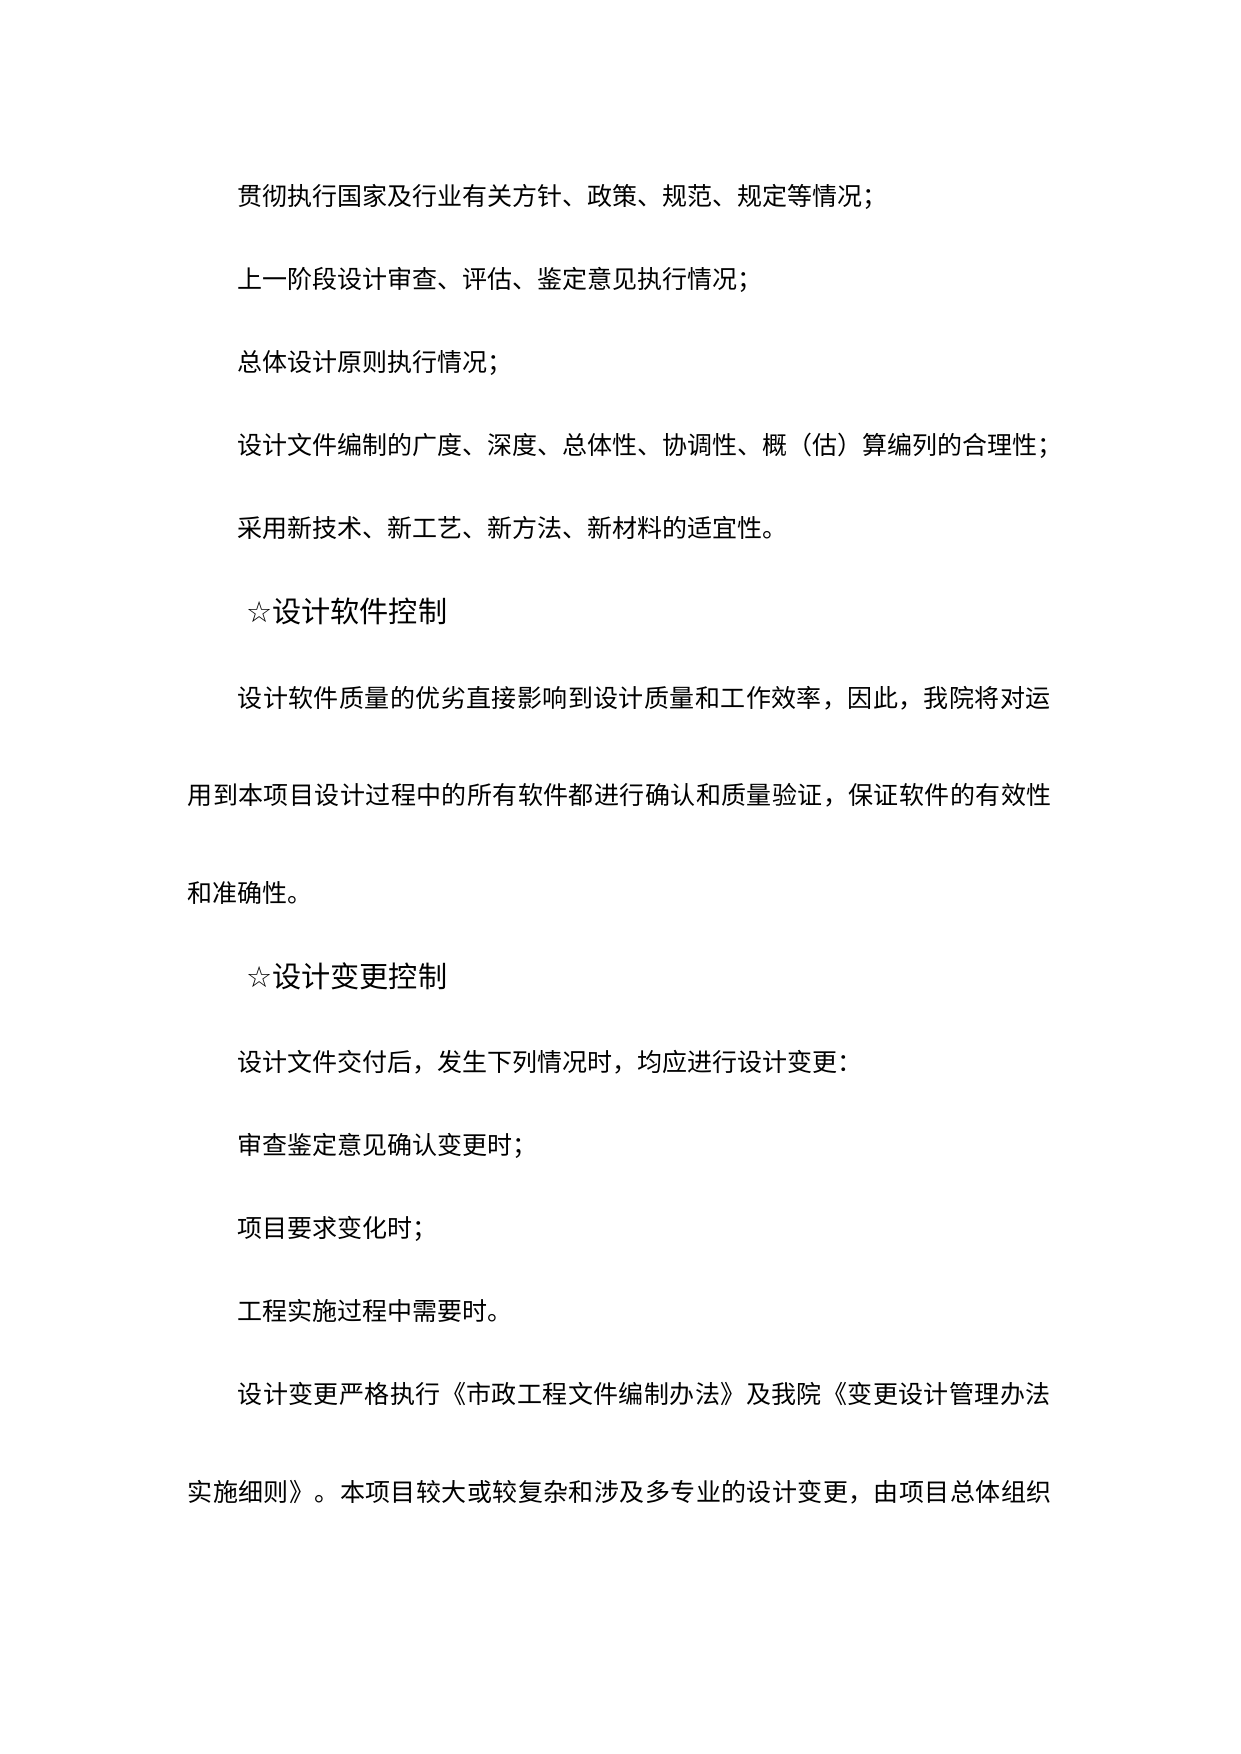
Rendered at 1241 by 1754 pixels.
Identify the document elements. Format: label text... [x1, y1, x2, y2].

text 审查鉴定意见确认变更时； [187, 1111, 1053, 1176]
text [187, 1361, 1053, 1523]
text 贯彻执行国家及行业有关方针、政策、规范、规定等情况； [187, 162, 1053, 227]
text 上一阶段设计审查、评估、鉴定意见执行情况； [187, 245, 1053, 310]
text 设计文件编制的广度、深度、总体性、协调性、概（估）算编列的合理性； [187, 411, 1053, 476]
text ☆设计变更控制 [187, 942, 1053, 1007]
text 工程实施过程中需要时。 [187, 1277, 1053, 1342]
text 设计软件质量的优劣直接影响到设计质量和工作效率，因此，我院将对运用到本项目设计过程中的所有软件都进行确认和质量验证，保证软件的有效性和准确性。 [187, 664, 1053, 924]
text 项目要求变化时； [187, 1194, 1053, 1259]
text ☆设计软件控制 [187, 578, 1053, 643]
text 设计文件交付后，发生下列情况时，均应进行设计变更： [187, 1028, 1053, 1093]
text 采用新技术、新工艺、新方法、新材料的适宜性。 [187, 494, 1053, 559]
text 总体设计原则执行情况； [187, 328, 1053, 393]
